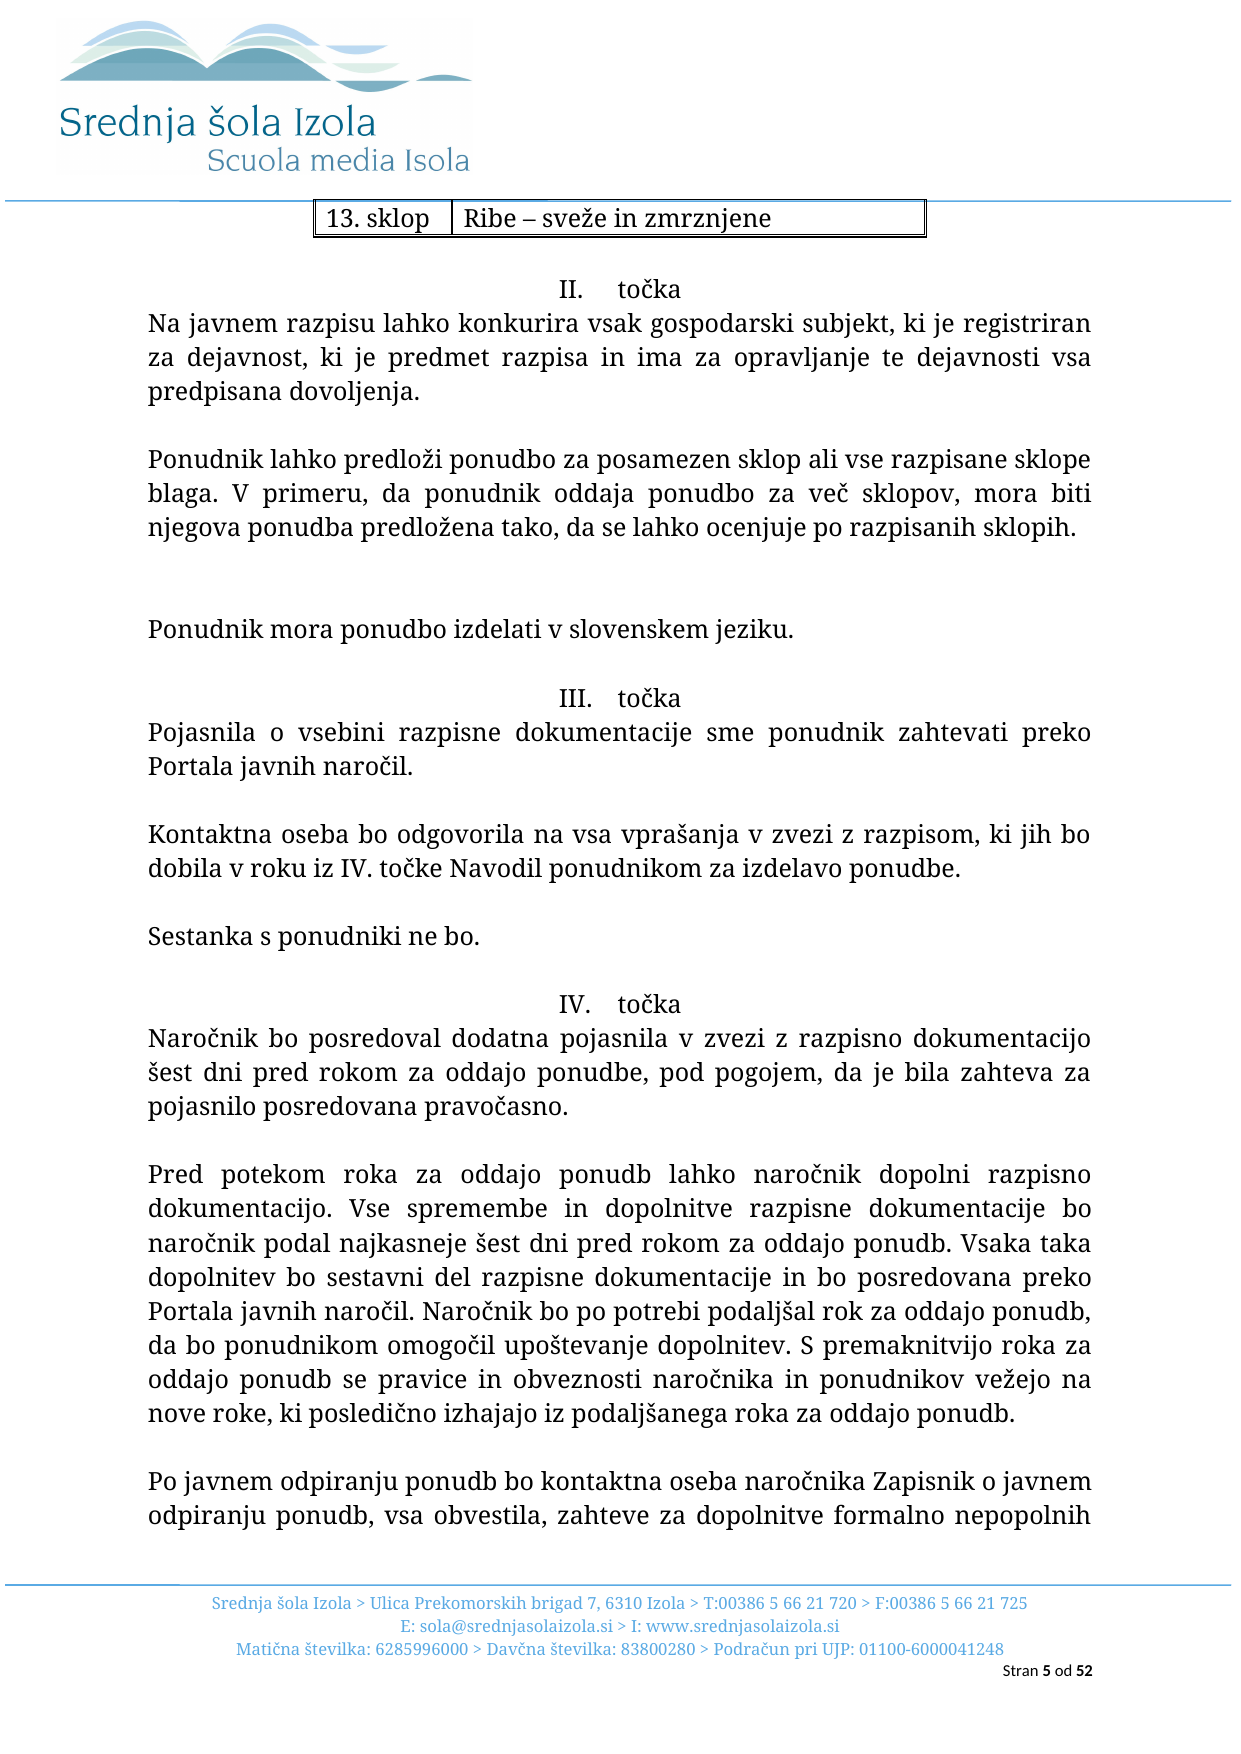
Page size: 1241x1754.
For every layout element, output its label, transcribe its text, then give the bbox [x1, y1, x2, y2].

list točka [148, 680, 1093, 714]
text Naročnik bo posredoval dodatna pojasnila v zvezi z razpisno dokumentacijo šest dni pred rokom za oddajo ponudbe, pod pogojem, da je bila zahteva za pojasnilo posredovana pravočasno. [148, 1021, 1093, 1123]
text Sestanka s ponudniki ne bo. [148, 919, 1093, 953]
list točka [148, 271, 1093, 306]
table_cell Ribe – sveže in zmrznjene [453, 200, 924, 234]
text Pred potekom roka za oddajo ponudb lahko naročnik dopolni razpisno dokumentacijo. Vse spremembe in dopolnitve razpisne dokumentacije bo naročnik podal najkasneje šest dni pred rokom za oddajo ponudb. Vsaka taka dopolnitev bo sestavni del razpisne dokumentacije in bo posredovana preko Portala javnih naročil. Naročnik bo po potrebi podaljšal rok za oddajo ponudb, da bo ponudnikom omogočil upoštevanje dopolnitev. S premaknitvijo roka za oddajo ponudb se pravice in obveznosti naročnika in ponudnikov vežejo na nove roke, ki posledično izhajajo iz podaljšanega roka za oddajo ponudb. [148, 1157, 1093, 1429]
list točka [148, 987, 1093, 1021]
picture [56, 18, 473, 175]
table_cell 13. sklop [316, 200, 451, 234]
text Kontaktna oseba bo odgovorila na vsa vprašanja v zvezi z razpisom, ki jih bo dobila v roku iz IV. točke Navodil ponudnikom za izdelavo ponudbe. [148, 816, 1093, 884]
text Ponudnik mora ponudbo izdelati v slovenskem jeziku. [148, 612, 1093, 646]
text Pojasnila o vsebini razpisne dokumentacije sme ponudnik zahtevati preko Portala javnih naročil. [148, 714, 1093, 782]
text Na javnem razpisu lahko konkurira vsak gospodarski subjekt, ki je registriran za dejavnost, ki je predmet razpisa in ima za opravljanje te dejavnosti vsa predpisana dovoljenja. [148, 306, 1093, 408]
text Ponudnik lahko predloži ponudbo za posamezen sklop ali vse razpisane sklope blaga. V primeru, da ponudnik oddaja ponudbo za več sklopov, mora biti njegova ponudba predložena tako, da se lahko ocenjuje po razpisanih sklopih. [148, 442, 1093, 544]
